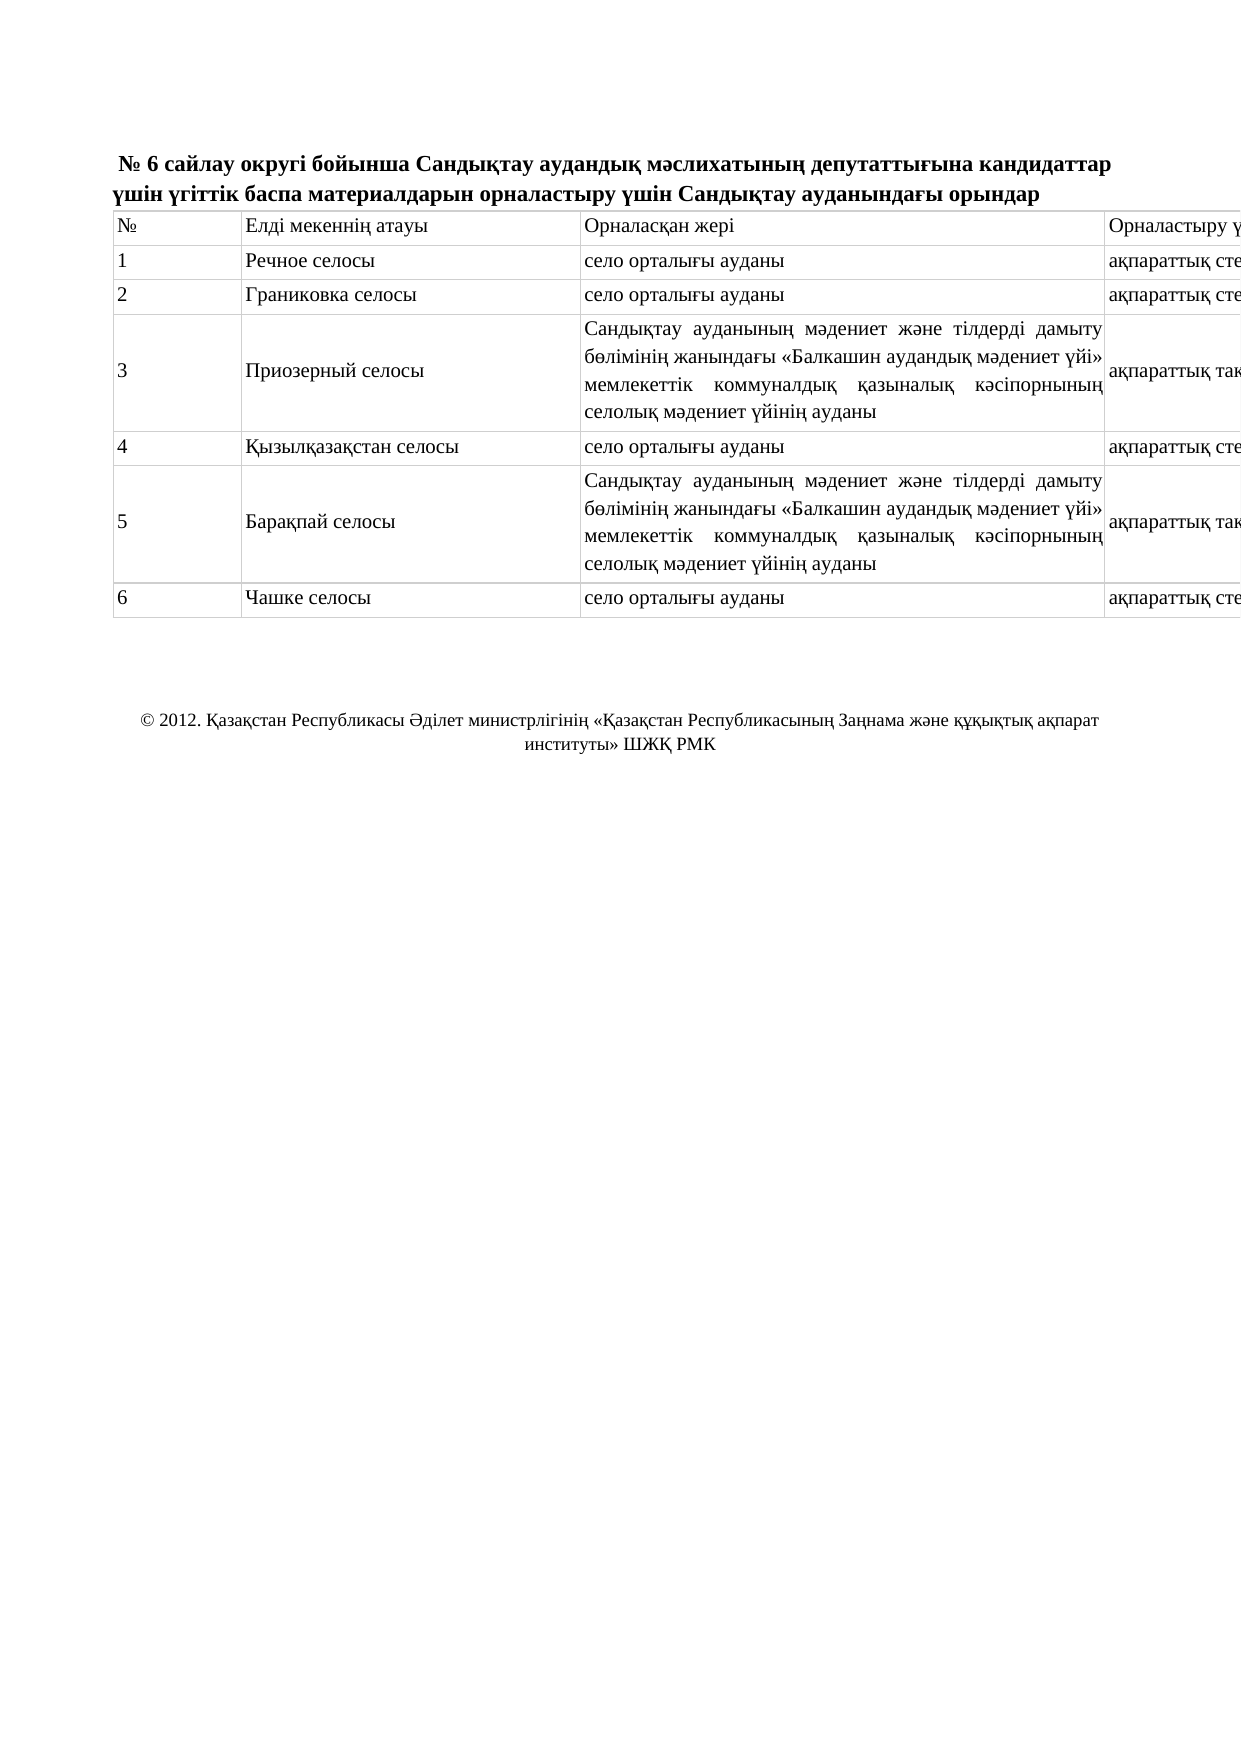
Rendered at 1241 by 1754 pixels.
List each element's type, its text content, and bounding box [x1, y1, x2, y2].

table_cell село орталығы ауданы [581, 246, 1104, 279]
table_cell 4 [114, 432, 241, 465]
table_cell Барақпай селосы [242, 466, 580, 582]
table_cell 3 [114, 315, 241, 431]
table_cell ақпараттық стенд [1105, 432, 1240, 465]
table_cell Сандықтау ауданының мәдениет және тілдерді дамыту бөлімінің жанындағы «Балкашин аудандық мәдениет үйі» мемлекеттік коммуналдық қазыналық кәсіпорнының селолық мәдениет үйінің ауданы [581, 315, 1104, 431]
table_header Орналасқан жері [581, 212, 1104, 245]
table_header Елді мекеннің атауы [242, 212, 580, 245]
table_cell ақпараттық стенд [1105, 584, 1240, 617]
text № 6 сайлау округі бойынша Сандықтау аудандық мәслихатының депутаттығына кандидаттар үшін үгіттік баспа материалдарын орналастыру үшін Сандықтау ауданындағы орындар [112, 150, 1128, 207]
table_cell ақпараттық тақта [1105, 466, 1240, 582]
table_cell село орталығы ауданы [581, 432, 1104, 465]
table_header Орналастыру үшін объектінің атауы [1105, 212, 1240, 245]
table_cell Чашке селосы [242, 584, 580, 617]
table_cell Қызылқазақстан селосы [242, 432, 580, 465]
table_cell село орталығы ауданы [581, 280, 1104, 313]
table_cell 6 [114, 584, 241, 617]
table_header № [114, 212, 241, 245]
table_cell Приозерный селосы [242, 315, 580, 431]
table_cell село орталығы ауданы [581, 584, 1104, 617]
table_cell Граниковка селосы [242, 280, 580, 313]
table_cell Сандықтау ауданының мәдениет және тілдерді дамыту бөлімінің жанындағы «Балкашин аудандық мәдениет үйі» мемлекеттік коммуналдық қазыналық кәсіпорнының селолық мәдениет үйінің ауданы [581, 466, 1104, 582]
text © 2012. Қазақстан Республикасы Әділет министрлігінің «Қазақстан Республикасының Заңнама және құқықтық ақпарат институты» ШЖҚ РМК [112, 708, 1128, 755]
table_cell Речное селосы [242, 246, 580, 279]
table_cell 1 [114, 246, 241, 279]
table_cell ақпараттық стенд [1105, 246, 1240, 279]
table_cell 5 [114, 466, 241, 582]
table_cell ақпараттық тақта [1105, 315, 1240, 431]
table_cell ақпараттық стенд [1105, 280, 1240, 313]
table_cell 2 [114, 280, 241, 313]
